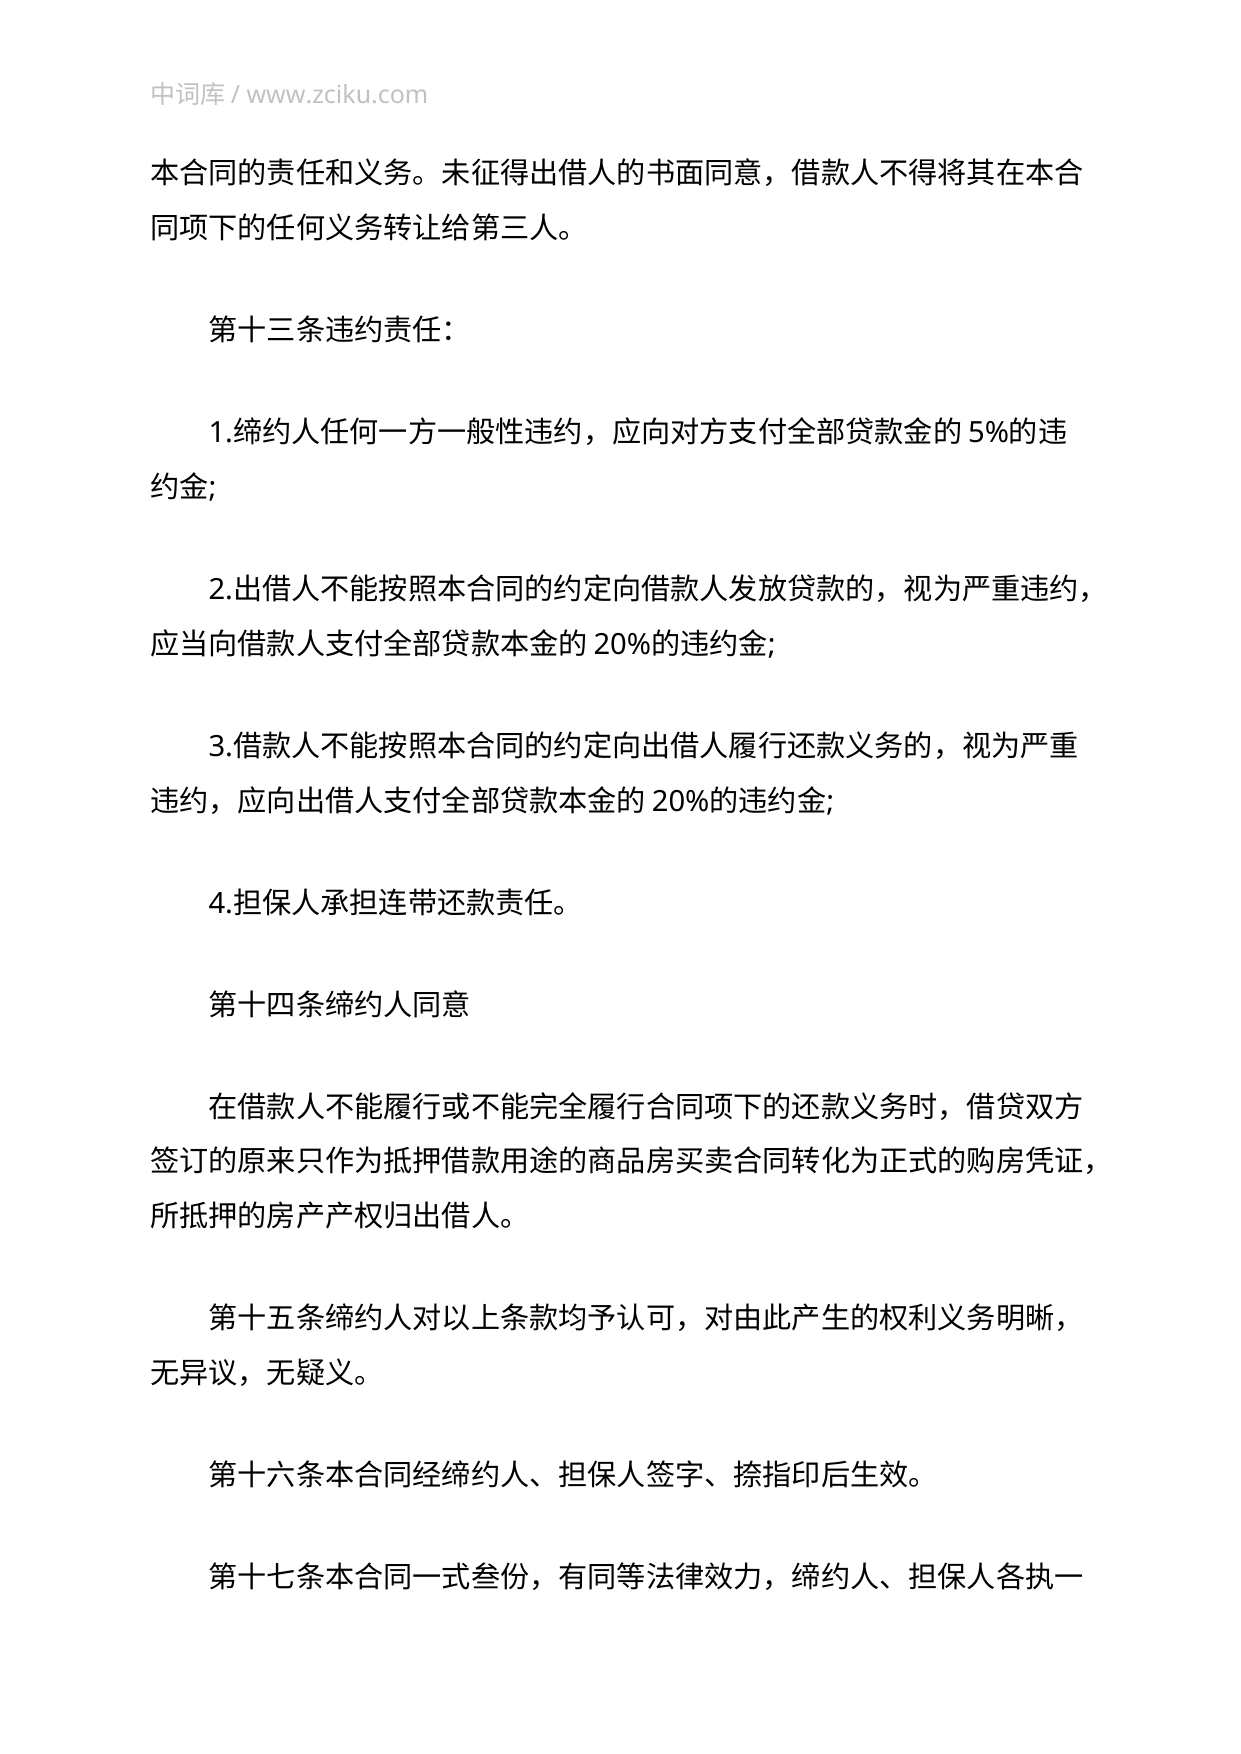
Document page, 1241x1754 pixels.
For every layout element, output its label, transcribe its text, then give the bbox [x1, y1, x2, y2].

text 第十六条本合同经缔约人、担保人签字、捺指印后生效。 [150, 1451, 1090, 1494]
text 4.担保人承担连带还款责任。 [150, 879, 1090, 922]
text 3.借款人不能按照本合同的约定向出借人履行还款义务的，视为严重违约，应向出借人支付全部贷款本金的20%的违约金; [150, 722, 1090, 820]
text 第十五条缔约人对以上条款均予认可，对由此产生的权利义务明晰，无异议，无疑义。 [150, 1295, 1090, 1392]
text 1.缔约人任何一方一般性违约，应向对方支付全部贷款金的5%的违约金; [150, 408, 1090, 506]
text 在借款人不能履行或不能完全履行合同项下的还款义务时，借贷双方签订的原来只作为抵押借款用途的商品房买卖合同转化为正式的购房凭证，所抵押的房产产权归出借人。 [150, 1083, 1090, 1235]
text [150, 150, 1090, 247]
text 第十三条违约责任： [150, 307, 1090, 349]
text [150, 1553, 1090, 1595]
text 第十四条缔约人同意 [150, 981, 1090, 1024]
text 2.出借人不能按照本合同的约定向借款人发放贷款的，视为严重违约，应当向借款人支付全部贷款本金的20%的违约金; [150, 565, 1090, 663]
